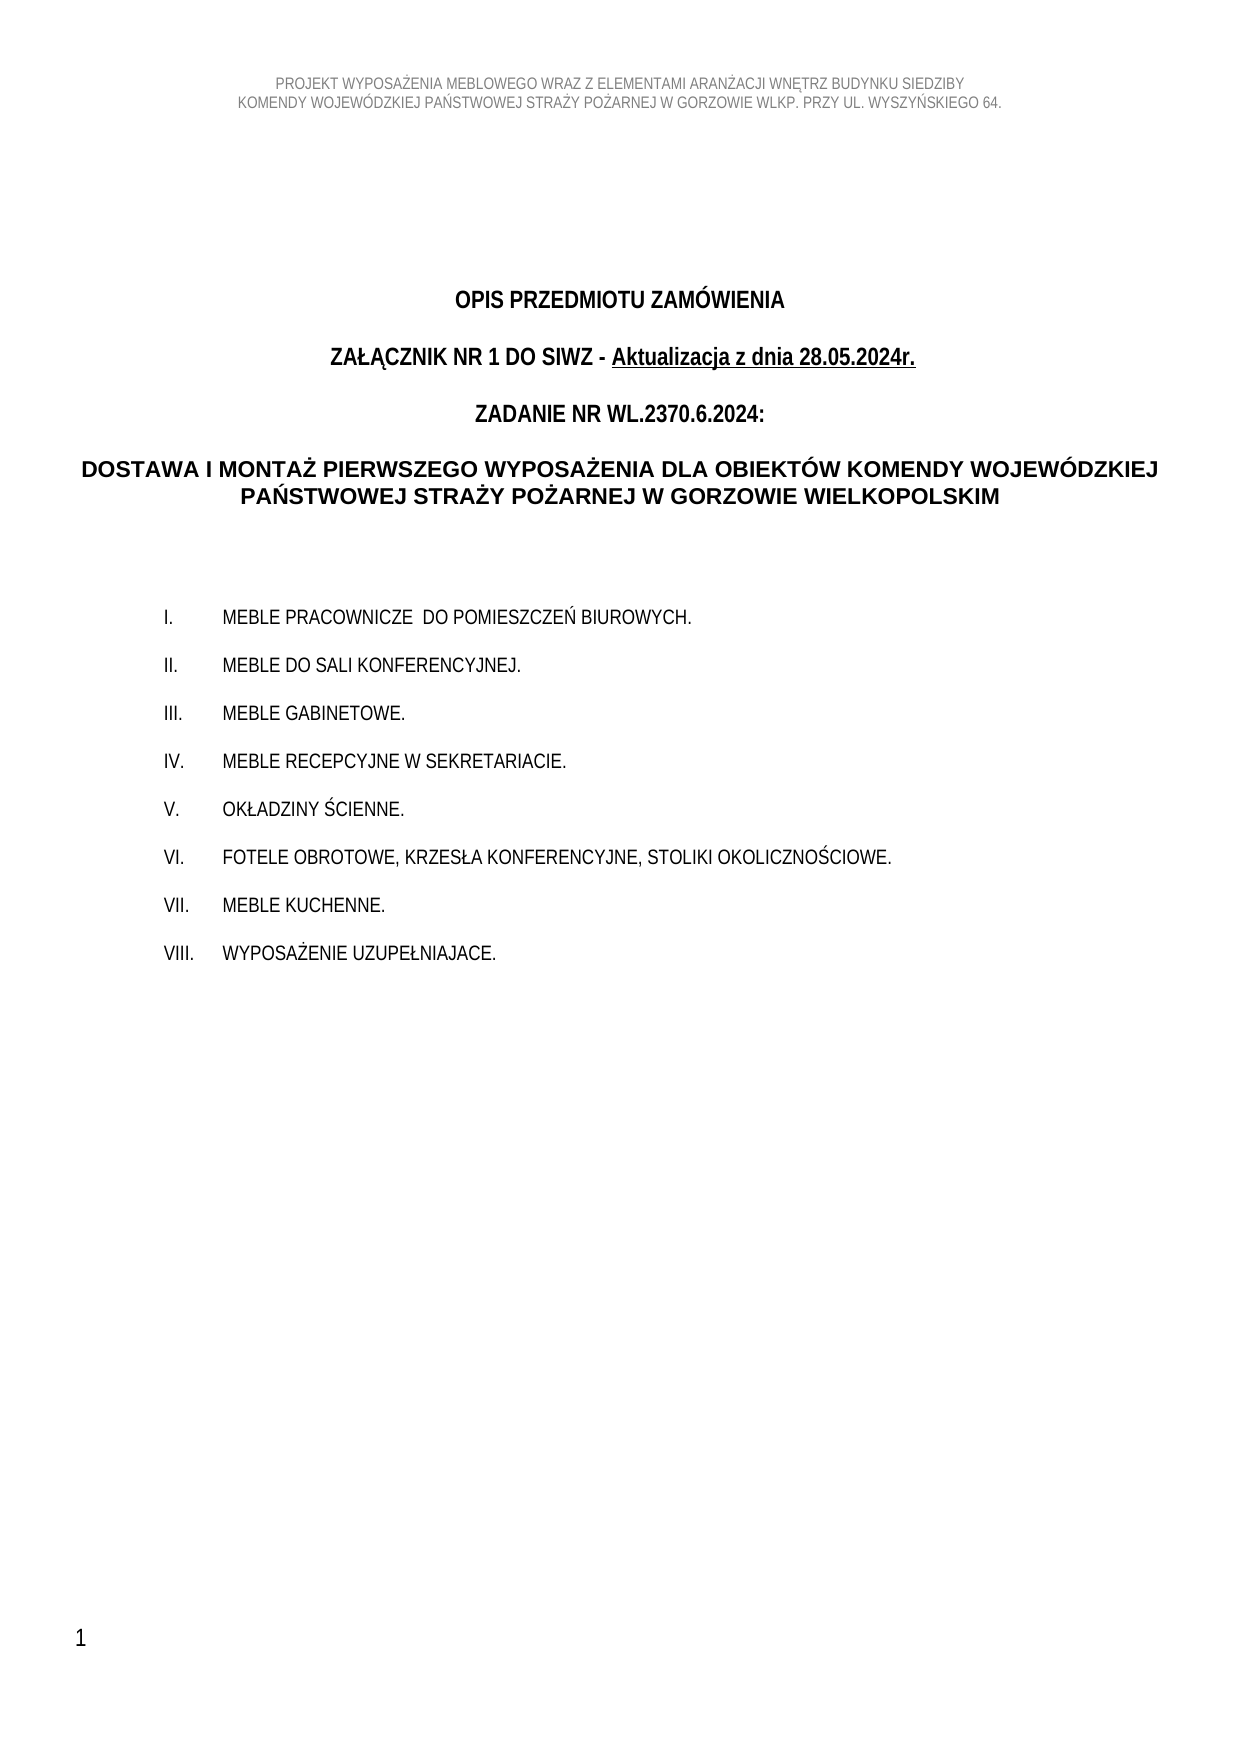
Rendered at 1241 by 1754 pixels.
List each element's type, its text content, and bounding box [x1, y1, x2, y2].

text ZADANIE NR WL.2370.6.2024: [75, 399, 1165, 428]
list FOTELE OBROTOWE, KRZESŁA KONFERENCYJNE, STOLIKI OKOLICZNOŚCIOWE. [164, 844, 1209, 868]
text OPIS PRZEDMIOTU ZAMÓWIENIA [75, 284, 1165, 313]
list MEBLE GABINETOWE. [164, 701, 1209, 725]
list OKŁADZINY ŚCIENNE. [164, 797, 1209, 821]
list WYPOSAŻENIE UZUPEŁNIAJACE. [164, 940, 1209, 964]
list MEBLE PRACOWNICZE DO POMIESZCZEŃ BIUROWYCH. [164, 605, 1209, 629]
list MEBLE DO SALI KONFERENCYJNEJ. [164, 653, 1209, 677]
list MEBLE KUCHENNE. [164, 892, 1209, 916]
text DOSTAWA I MONTAŻ PIERWSZEGO WYPOSAŻENIA DLA OBIEKTÓW KOMENDY WOJEWÓDZKIEJ PAŃSTWOWEJ STRAŻY POŻARNEJ W GORZOWIE WIELKOPOLSKIM [75, 456, 1165, 509]
list MEBLE RECEPCYJNE W SEKRETARIACIE. [164, 749, 1209, 773]
text ZAŁĄCZNIK NR 1 DO SIWZ - Aktualizacja z dnia 28.05.2024r. [75, 342, 1165, 371]
